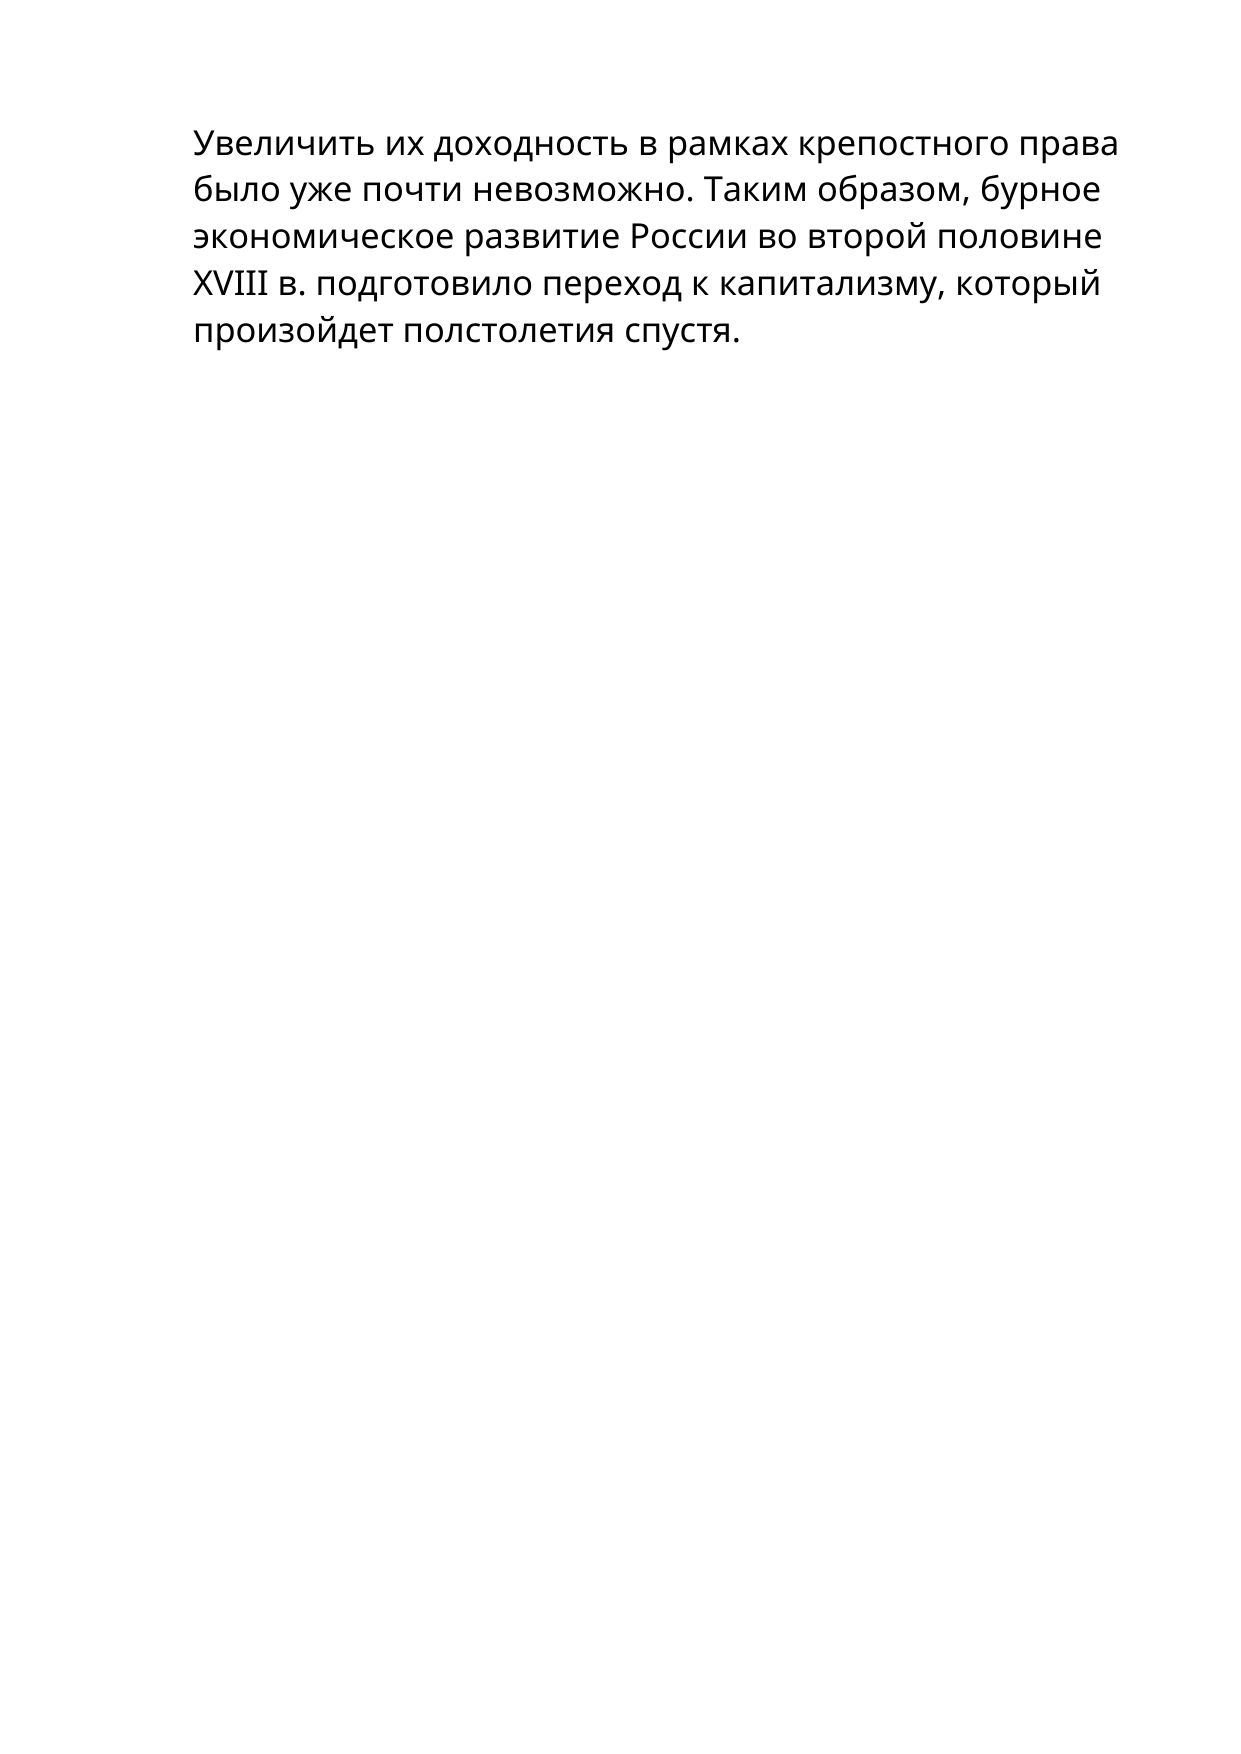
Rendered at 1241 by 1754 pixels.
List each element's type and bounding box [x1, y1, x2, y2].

text [193, 118, 1136, 352]
